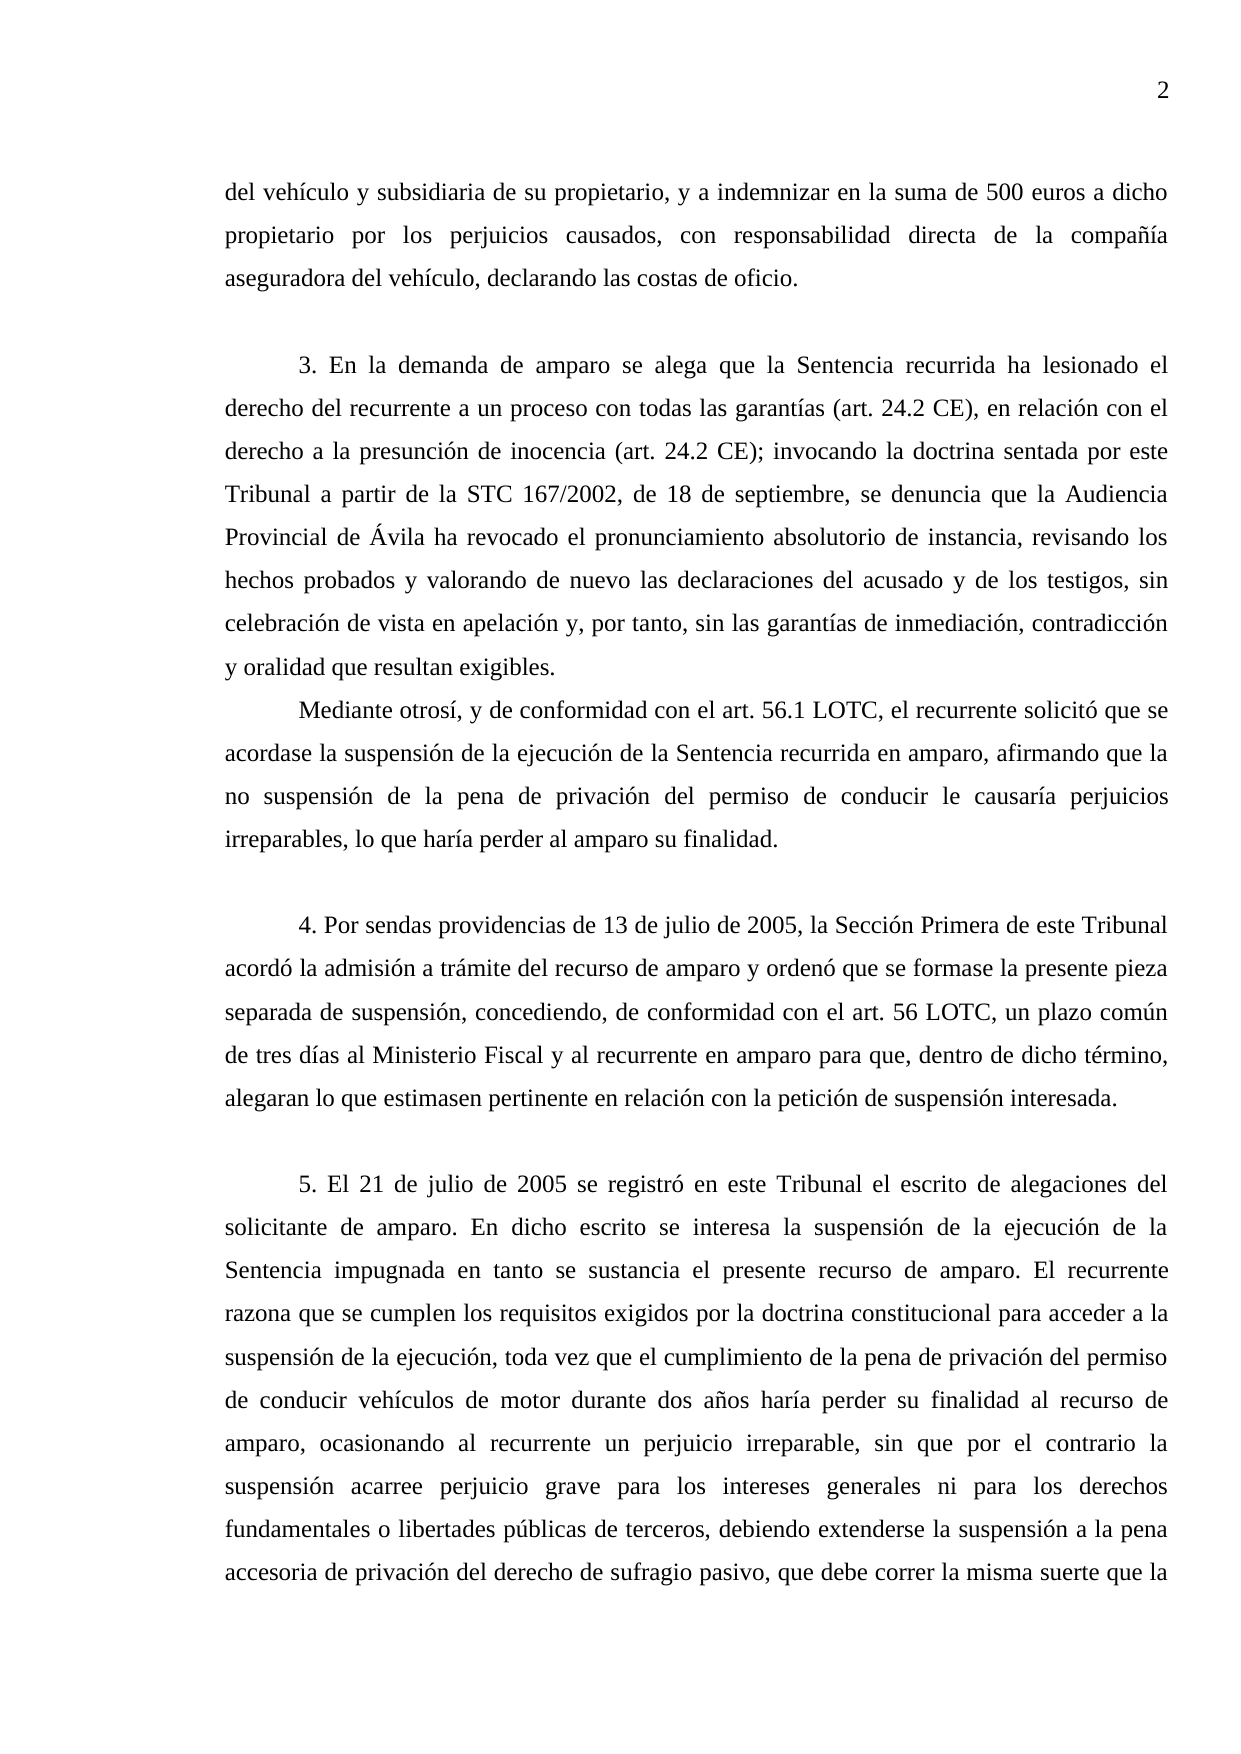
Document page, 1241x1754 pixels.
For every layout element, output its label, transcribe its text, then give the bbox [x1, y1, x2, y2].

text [224, 177, 1169, 292]
text Mediante otrosí, y de conformidad con el art. 56.1 LOTC, el recurrente solicitó que se acordase la suspensión de la ejecución de la Sentencia recurrida en amparo, afirmando que la no suspensión de la pena de privación del permiso de conducir le causaría perjuicios irreparables, lo que haría perder al amparo su finalidad. [224, 695, 1169, 853]
text 4. Por sendas providencias de 13 de julio de 2005, la Sección Primera de este Tribunal acordó la admisión a trámite del recurso de amparo y ordenó que se formase la presente pieza separada de suspensión, concediendo, de conformidad con el art. 56 LOTC, un plazo común de tres días al Ministerio Fiscal y al recurrente en amparo para que, dentro de dicho término, alegaran lo que estimasen pertinente en relación con la petición de suspensión interesada. [224, 910, 1169, 1112]
text 3. En la demanda de amparo se alega que la Sentencia recurrida ha lesionado el derecho del recurrente a un proceso con todas las garantías (art. 24.2 CE), en relación con el derecho a la presunción de inocencia (art. 24.2 CE); invocando la doctrina sentada por este Tribunal a partir de la STC 167/2002, de 18 de septiembre, se denuncia que la Audiencia Provincial de Ávila ha revocado el pronunciamiento absolutorio de instancia, revisando los hechos probados y valorando de nuevo las declaraciones del acusado y de los testigos, sin celebración de vista en apelación y, por tanto, sin las garantías de inmediación, contradicción y oralidad que resultan exigibles. [224, 350, 1169, 680]
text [224, 1169, 1169, 1586]
